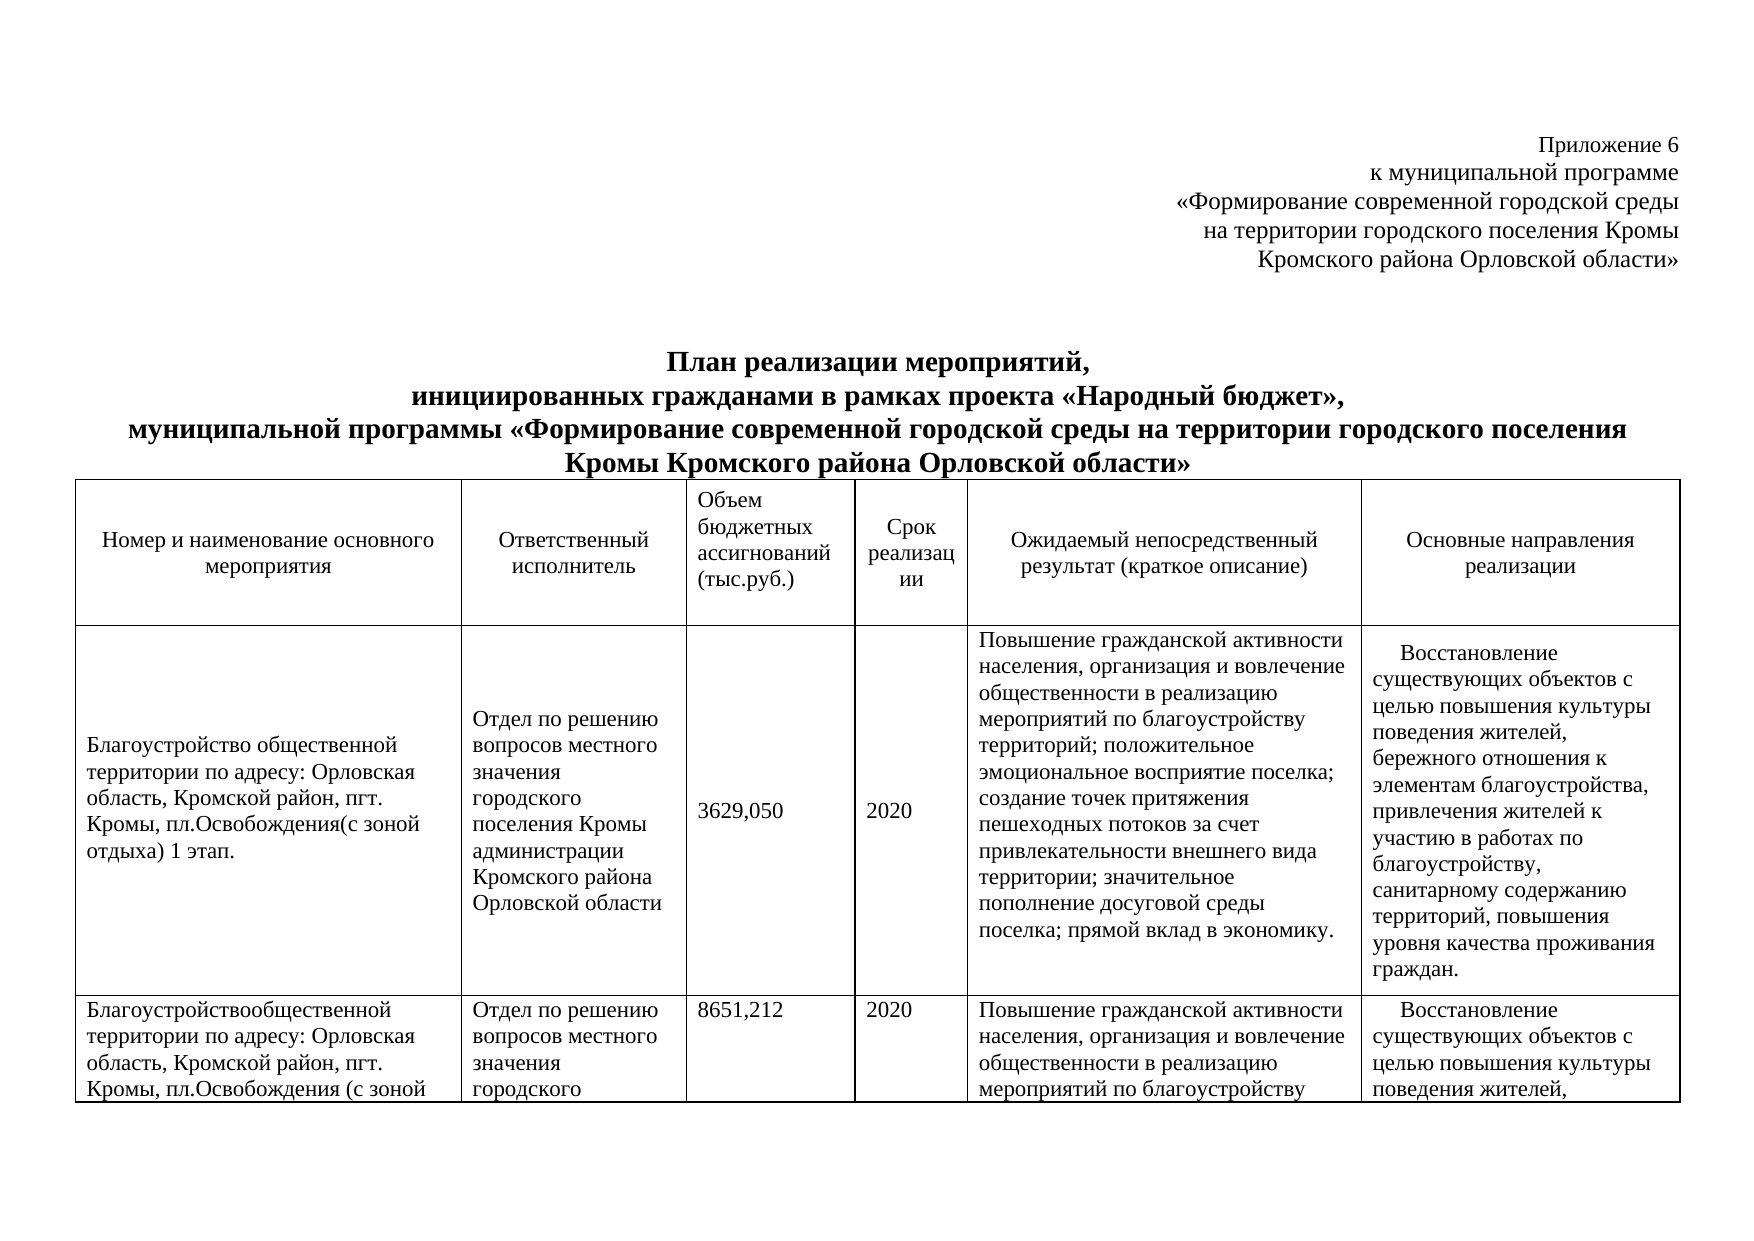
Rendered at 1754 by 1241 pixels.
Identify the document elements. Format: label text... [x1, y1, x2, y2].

table_cell Срок реализации [856, 480, 967, 625]
text Кромского района Орловской области» [75, 244, 1679, 272]
table_cell 8651,212 [687, 996, 854, 1101]
text «Формирование современной городской среды [75, 186, 1679, 215]
table_cell 2020 [856, 626, 967, 995]
table_cell 2020 [856, 996, 967, 1101]
table_cell Номер и наименование основного мероприятия [76, 480, 461, 625]
table_cell 3629,050 [687, 626, 854, 995]
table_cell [968, 996, 1361, 1101]
text к муниципальной программе [75, 157, 1679, 186]
text на территории городского поселения Кромы [75, 215, 1679, 244]
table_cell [462, 996, 686, 1101]
table_header План реализации мероприятий, инициированных гражданами в рамках проекта «Народный бюджет», муниципальной программы «Формирование современной городской среды на территории городского поселения Кромы Кромского района Орловской области» [75, 344, 1681, 478]
table_cell Ответственный исполнитель [462, 480, 686, 625]
text Приложение 6 [75, 131, 1679, 157]
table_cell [1362, 996, 1679, 1101]
table_cell Объем бюджетных ассигнований (тыс.руб.) [687, 480, 854, 625]
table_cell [76, 996, 461, 1101]
table_cell Ожидаемый непосредственный результат (краткое описание) [968, 480, 1361, 625]
table_cell Благоустройство общественной территории по адресу: Орловская область, Кромской район, пгт. Кромы, пл.Освобождения(с зоной отдыха) 1 этап. [76, 626, 461, 995]
table_cell Отдел по решению вопросов местного значения городского поселения Кромы администрации Кромского района Орловской области [462, 626, 686, 995]
table_cell Основные направления реализации [1362, 480, 1679, 625]
